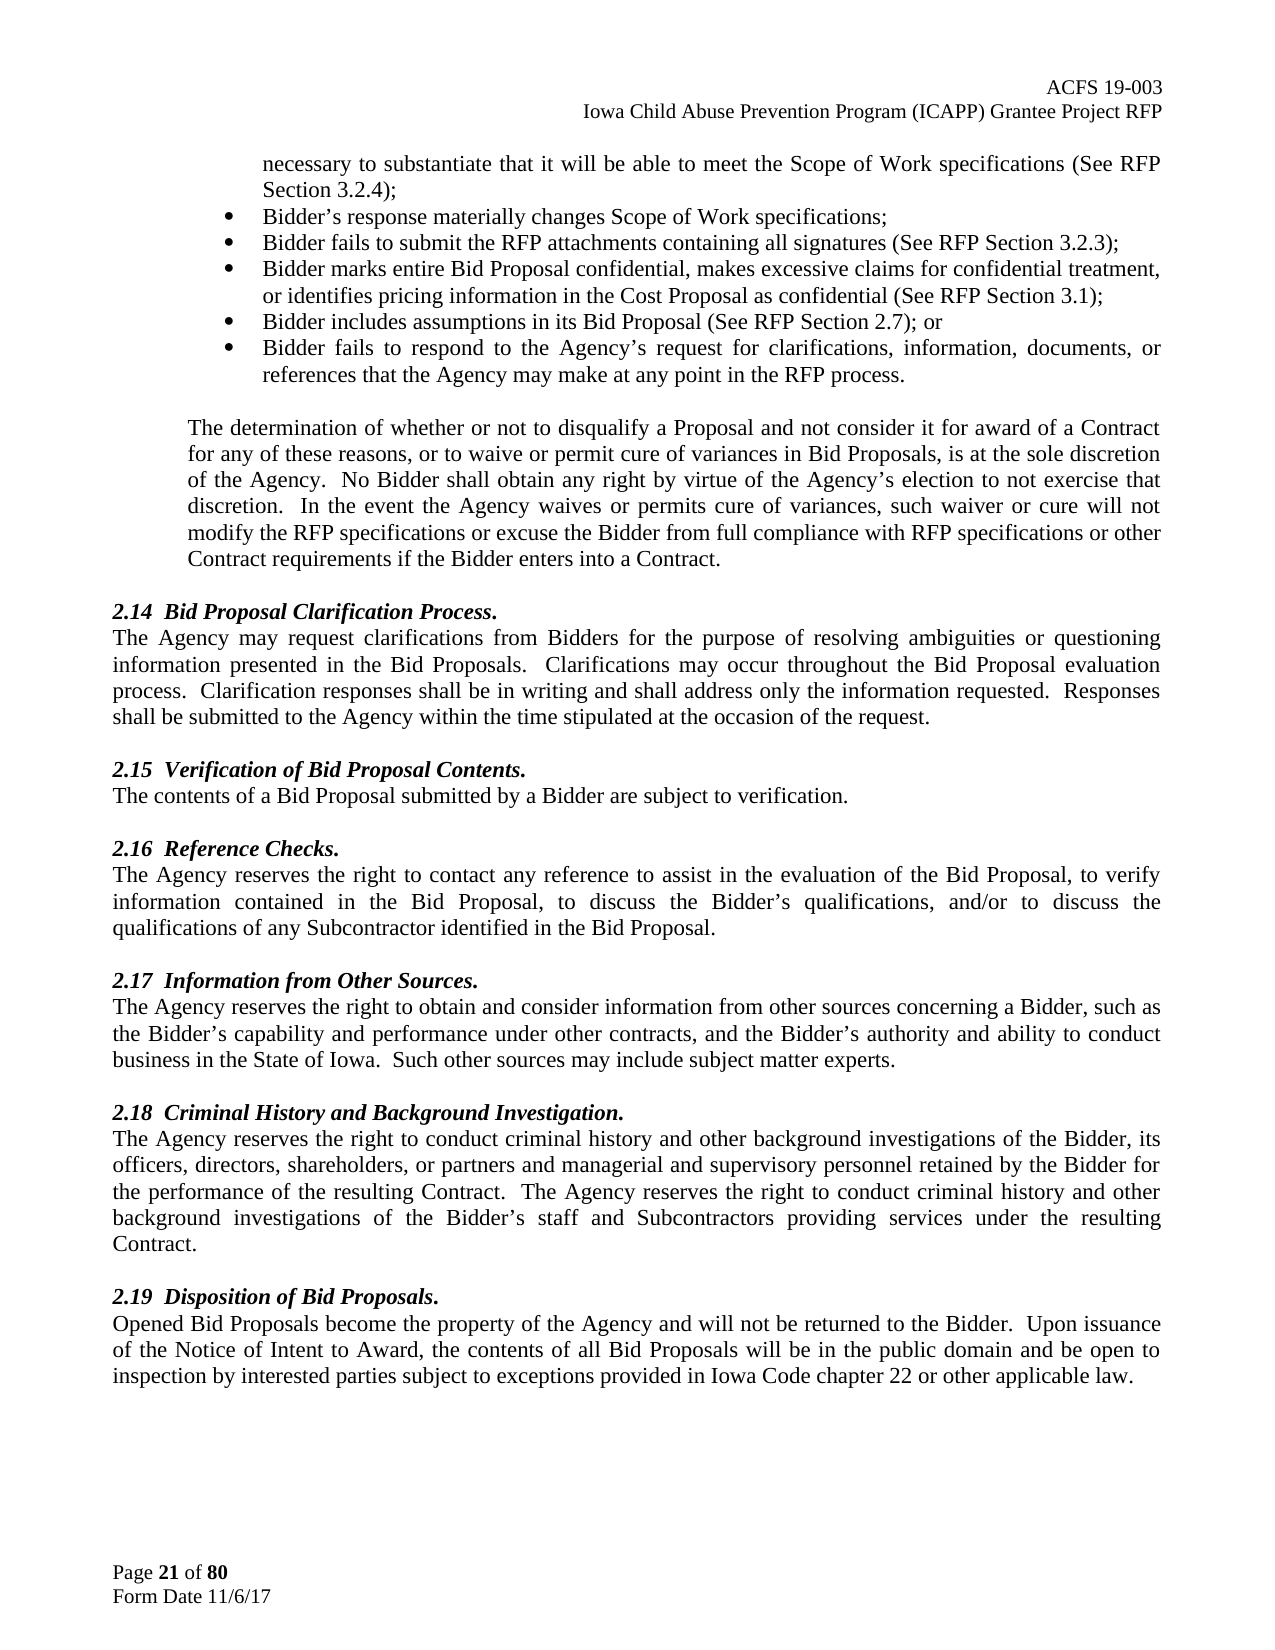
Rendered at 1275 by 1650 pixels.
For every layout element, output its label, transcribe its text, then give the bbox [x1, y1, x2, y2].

text 2.14 Bid Proposal Clarification Process. [112, 598, 1162, 624]
list Bidder marks entire Bid Proposal confidential, makes excessive claims for confidential treatment, or identifies pricing information in the Cost Proposal as confidential (See RFP Section 3.1); [225, 255, 1162, 308]
list Bidder fails to submit the RFP attachments containing all signatures (See RFP Section 3.2.3); [225, 229, 1162, 255]
text The Agency may request clarifications from Bidders for the purpose of resolving ambiguities or questioning information presented in the Bid Proposals. Clarifications may occur throughout the Bid Proposal evaluation process. Clarification responses shall be in writing and shall address only the information requested. Responses shall be submitted to the Agency within the time stipulated at the occasion of the request. [112, 624, 1162, 730]
text The Agency reserves the right to contact any reference to assist in the evaluation of the Bid Proposal, to verify information contained in the Bid Proposal, to discuss the Bidder’s qualifications, and/or to discuss the qualifications of any Subcontractor identified in the Bid Proposal. [112, 862, 1162, 941]
text The Agency reserves the right to obtain and consider information from other sources concerning a Bidder, such as the Bidder’s capability and performance under other contracts, and the Bidder’s authority and ability to conduct business in the State of Iowa. Such other sources may include subject matter experts. [112, 993, 1162, 1072]
list Bidder includes assumptions in its Bid Proposal (See RFP Section 2.7); or [225, 308, 1162, 334]
text The determination of whether or not to disqualify a Proposal and not consider it for award of a Contract for any of these reasons, or to waive or permit cure of variances in Bid Proposals, is at the sole discretion of the Agency. No Bidder shall obtain any right by virtue of the Agency’s election to not exercise that discretion. In the event the Agency waives or permits cure of variances, such waiver or cure will not modify the RFP specifications or excuse the Bidder from full compliance with RFP specifications or other Contract requirements if the Bidder enters into a Contract. [187, 413, 1162, 572]
text 2.16 Reference Checks. [112, 835, 1162, 862]
text Opened Bid Proposals become the property of the Agency and will not be returned to the Bidder. Upon issuance of the Notice of Intent to Award, the contents of all Bid Proposals will be in the public domain and be open to inspection by interested parties subject to exceptions provided in Iowa Code chapter 22 or other applicable law. [112, 1309, 1162, 1389]
text 2.17 Information from Other Sources. [112, 967, 1162, 993]
text The Agency reserves the right to conduct criminal history and other background investigations of the Bidder, its officers, directors, shareholders, or partners and managerial and supervisory personnel retained by the Bidder for the performance of the resulting Contract. The Agency reserves the right to conduct criminal history and other background investigations of the Bidder’s staff and Subcontractors providing services under the resulting Contract. [112, 1125, 1162, 1257]
text 2.19 Disposition of Bid Proposals. [112, 1283, 1162, 1309]
list Bidder’s response materially changes Scope of Work specifications; [225, 203, 1162, 229]
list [225, 150, 1162, 203]
list Bidder fails to respond to the Agency’s request for clarifications, information, documents, or references that the Agency may make at any point in the RFP process. [225, 334, 1162, 387]
text 2.15 Verification of Bid Proposal Contents. [112, 756, 1162, 782]
text The contents of a Bid Proposal submitted by a Bidder are subject to verification. [112, 782, 1162, 809]
text 2.18 Criminal History and Background Investigation. [112, 1099, 1162, 1125]
